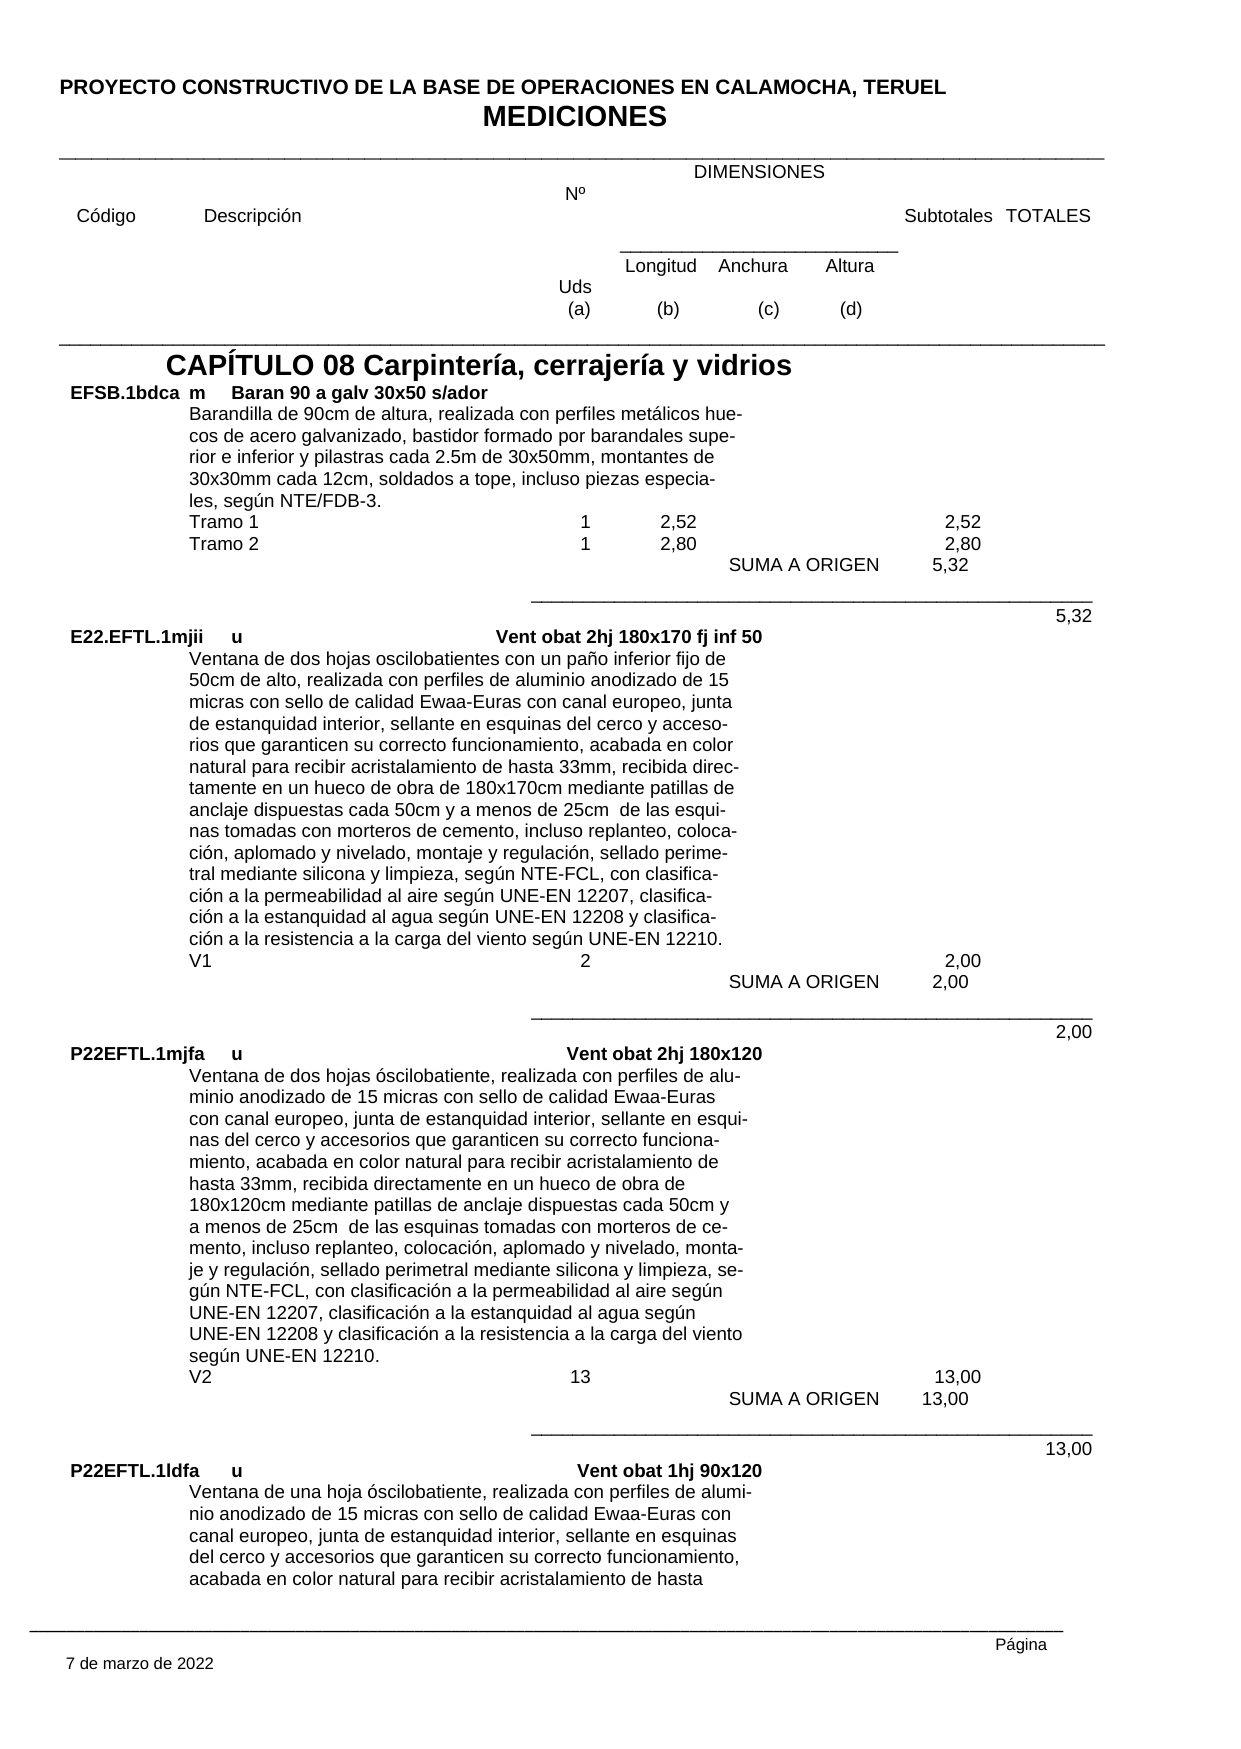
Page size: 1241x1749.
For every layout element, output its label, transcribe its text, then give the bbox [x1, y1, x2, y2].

text SUMA A ORIGEN 5,32 [29, 554, 1211, 576]
text según UNE-EN 12210. [29, 1345, 1211, 1366]
text Ventana de dos hojas óscilobatiente, realizada con perfiles de alu- [29, 1064, 1211, 1086]
text P22EFTL.1mjfa u Vent obat 2hj 180x120 [29, 1043, 1211, 1064]
text V1 2 2,00 [29, 949, 1211, 971]
text mento, incluso replanteo, colocación, aplomado y nivelado, monta- [29, 1237, 1211, 1258]
text P22EFTL.1ldfa u Vent obat 1hj 90x120 [29, 1460, 1211, 1481]
text micras con sello de calidad Ewaa-Euras con canal europeo, junta [29, 691, 1211, 712]
text 30x30mm cada 12cm, soldados a tope, incluso piezas especia- [29, 468, 1211, 489]
text SUMA A ORIGEN 2,00 [29, 971, 1211, 993]
text ción, aplomado y nivelado, montaje y regulación, sellado perime- [29, 842, 1211, 863]
text miento, acabada en color natural para recibir acristalamiento de [29, 1151, 1211, 1172]
text 13,00 [29, 1438, 1211, 1460]
text 2,00 [29, 1021, 1211, 1043]
text tral mediante silicona y limpieza, según NTE-FCL, con clasifica- [29, 863, 1211, 885]
text V2 13 13,00 [29, 1366, 1211, 1388]
text nas tomadas con morteros de cemento, incluso replanteo, coloca- [29, 820, 1211, 842]
text de estanquidad interior, sellante en esquinas del cerco y acceso- [29, 712, 1211, 734]
text 180x120cm mediante patillas de anclaje dispuestas cada 50cm y [29, 1194, 1211, 1215]
text ción a la permeabilidad al aire según UNE-EN 12207, clasifica- [29, 885, 1211, 906]
text anclaje dispuestas cada 50cm y a menos de 25cm de las esqui- [29, 798, 1211, 820]
text nio anodizado de 15 micras con sello de calidad Ewaa-Euras con [29, 1503, 1211, 1524]
text E22.EFTL.1mjii u Vent obat 2hj 180x170 fj inf 50 [29, 626, 1211, 648]
text les, según NTE/FDB-3. [29, 489, 1211, 511]
text UNE-EN 12207, clasificación a la estanquidad al agua según [29, 1302, 1211, 1323]
text acabada en color natural para recibir acristalamiento de hasta [29, 1568, 1211, 1589]
text canal europeo, junta de estanquidad interior, sellante en esquinas [29, 1524, 1211, 1546]
text del cerco y accesorios que garanticen su correcto funcionamiento, [29, 1546, 1211, 1568]
text tamente en un hueco de obra de 180x170cm mediante patillas de [29, 777, 1211, 798]
text Ventana de dos hojas oscilobatientes con un paño inferior fijo de [29, 648, 1211, 669]
text natural para recibir acristalamiento de hasta 33mm, recibida direc- [29, 755, 1211, 777]
text SUMA A ORIGEN 13,00 [29, 1388, 1211, 1409]
text minio anodizado de 15 micras con sello de calidad Ewaa-Euras [29, 1086, 1211, 1108]
text CAPÍTULO 08 Carpintería, cerrajería y vidrios [29, 348, 1211, 382]
text Ventana de una hoja óscilobatiente, realizada con perfiles de alumi- [29, 1481, 1211, 1503]
text rios que garanticen su correcto funcionamiento, acabada en color [29, 734, 1211, 755]
text rior e inferior y pilastras cada 2.5m de 30x50mm, montantes de [29, 446, 1211, 468]
text a menos de 25cm de las esquinas tomadas con morteros de ce- [29, 1215, 1211, 1237]
text EFSB.1bdca m Baran 90 a galv 30x50 s/ador [29, 382, 1211, 403]
text hasta 33mm, recibida directamente en un hueco de obra de [29, 1172, 1211, 1194]
text UNE-EN 12208 y clasificación a la resistencia a la carga del viento [29, 1323, 1211, 1345]
text 50cm de alto, realizada con perfiles de aluminio anodizado de 15 [29, 669, 1211, 691]
text cos de acero galvanizado, bastidor formado por barandales supe- [29, 425, 1211, 446]
text 5,32 [29, 604, 1211, 626]
text Tramo 2 1 2,80 2,80 [29, 533, 1211, 554]
text ción a la estanquidad al agua según UNE-EN 12208 y clasifica- [29, 906, 1211, 928]
text Tramo 1 1 2,52 2,52 [29, 511, 1211, 533]
text je y regulación, sellado perimetral mediante silicona y limpieza, se- [29, 1258, 1211, 1280]
text ción a la resistencia a la carga del viento según UNE-EN 12210. [29, 928, 1211, 949]
text con canal europeo, junta de estanquidad interior, sellante en esqui- [29, 1108, 1211, 1129]
text nas del cerco y accesorios que garanticen su correcto funciona- [29, 1129, 1211, 1151]
text gún NTE-FCL, con clasificación a la permeabilidad al aire según [29, 1280, 1211, 1302]
text Barandilla de 90cm de altura, realizada con perfiles metálicos hue- [29, 403, 1211, 425]
